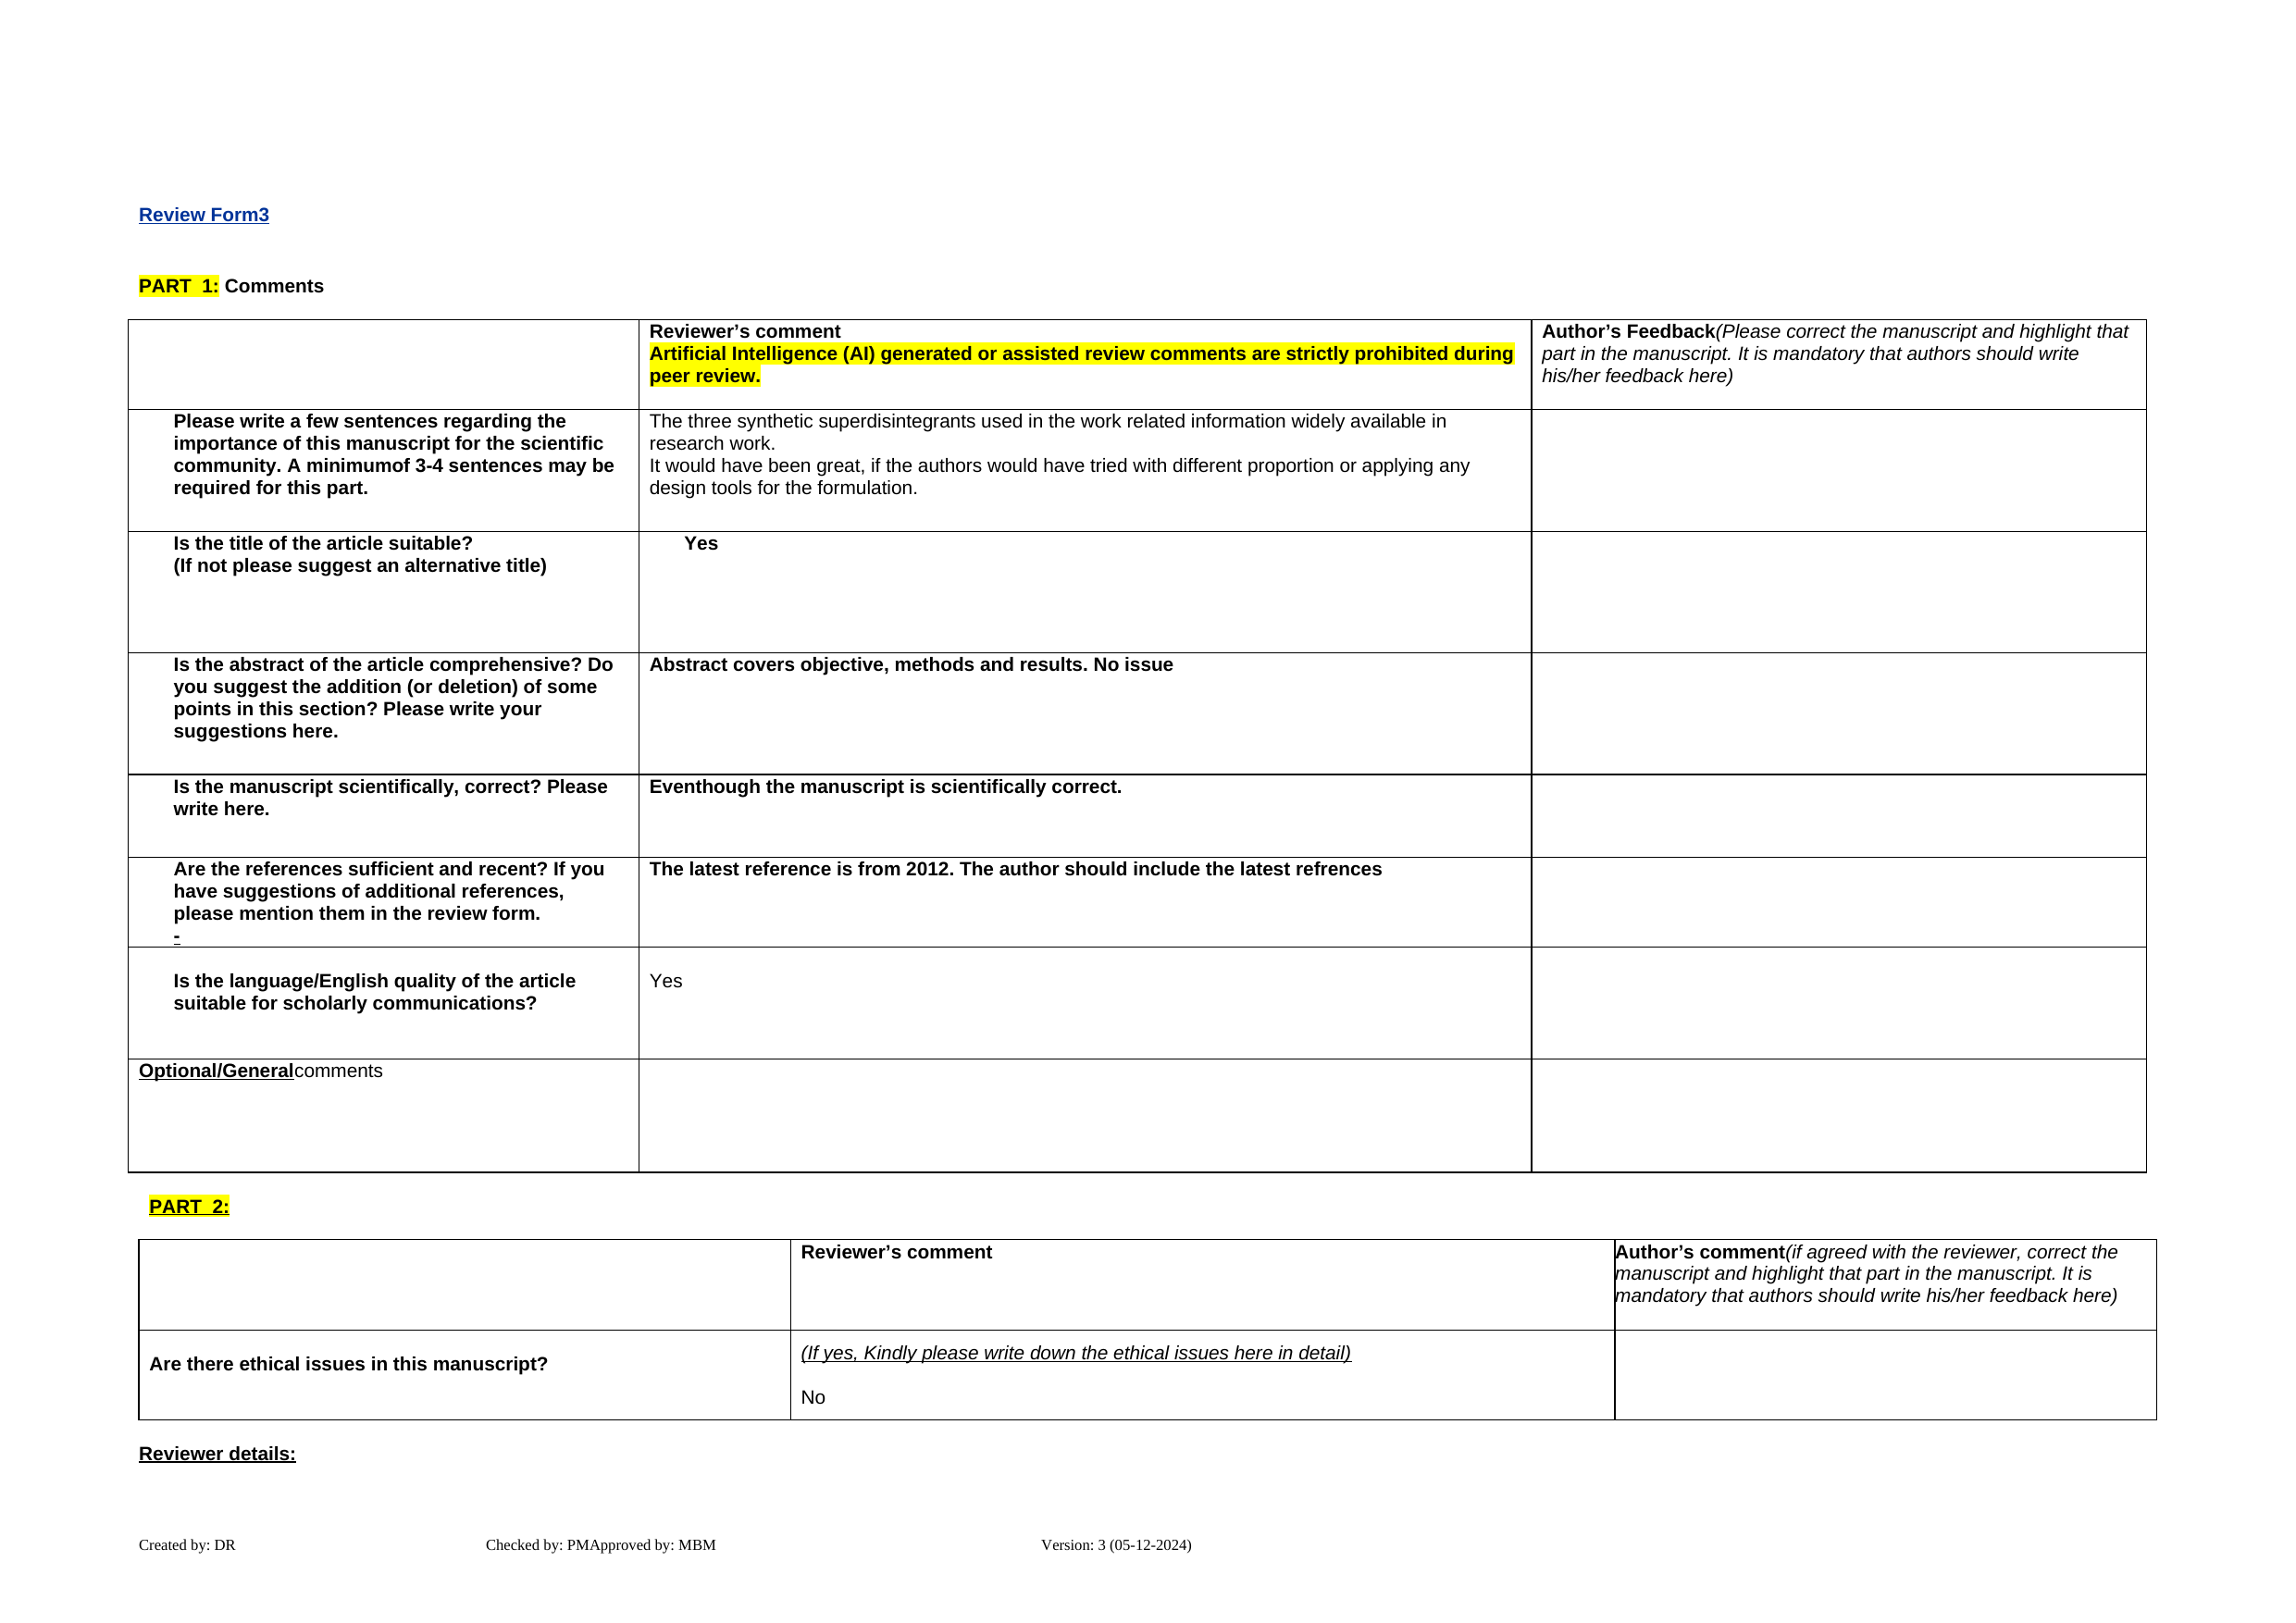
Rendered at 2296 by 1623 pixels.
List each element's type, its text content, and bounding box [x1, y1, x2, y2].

table_cell [1533, 948, 2146, 1059]
table_cell [639, 1059, 1531, 1171]
table_cell Eventhough the manuscript is scientifically correct. [639, 775, 1531, 857]
table_cell Author’s comment(if agreed with the reviewer, correct the manuscript and highlight that part in the manuscript. It is mandatory that authors should write his/her feedback here) [1616, 1240, 2156, 1330]
table_cell The latest reference is from 2012. The author should include the latest refrences [639, 858, 1531, 947]
table_cell Abstract covers objective, methods and results. No issue [639, 653, 1531, 774]
table_cell [1533, 775, 2146, 857]
table_cell [129, 320, 639, 409]
table_cell Is the manuscript scientifically, correct? Please write here. [129, 775, 639, 857]
table_cell [140, 1240, 790, 1330]
table_cell Is the abstract of the article comprehensive? Do you suggest the addition (or deletion) of some points in this section? Please write your suggestions here. [129, 653, 639, 774]
table_cell [1533, 858, 2146, 947]
table_cell Are there ethical issues in this manuscript? [140, 1331, 790, 1419]
table_cell [1533, 1059, 2146, 1171]
table_cell (If yes, Kindly please write down the ethical issues here in detail) No [791, 1331, 1614, 1419]
table_cell [1616, 1331, 2156, 1419]
table_cell Please write a few sentences regarding the importance of this manuscript for the scientific community. A minimumof 3-4 sentences may be required for this part. [129, 410, 639, 530]
table_cell Are the references sufficient and recent? If you have suggestions of additional references, please mention them in the review form. - [129, 858, 639, 947]
table_cell Yes [639, 948, 1531, 1059]
text Reviewer details: [139, 1442, 2156, 1464]
table_cell Reviewer’s comment Artificial Intelligence (AI) generated or assisted review comments are strictly prohibited during peer review. [639, 320, 1531, 409]
table_header PART 2: [139, 1195, 2156, 1239]
table_cell [1533, 653, 2146, 774]
table_cell Author’s Feedback(Please correct the manuscript and highlight that part in the manuscript. It is mandatory that authors should write his/her feedback here) [1533, 320, 2146, 409]
table_cell Yes [639, 532, 1531, 652]
table_cell Is the title of the article suitable? (If not please suggest an alternative title) [129, 532, 639, 652]
table_cell [1533, 410, 2146, 530]
table_cell The three synthetic superdisintegrants used in the work related information widely available in research work. It would have been great, if the authors would have tried with different proportion or applying any design tools for the formulation. [639, 410, 1531, 530]
table_cell Optional/Generalcomments [129, 1059, 639, 1171]
table_cell [1533, 532, 2146, 652]
table_cell Is the language/English quality of the article suitable for scholarly communications? [129, 948, 639, 1059]
table_cell Reviewer’s comment [791, 1240, 1614, 1330]
table_header PART 1: Comments [129, 275, 2146, 319]
